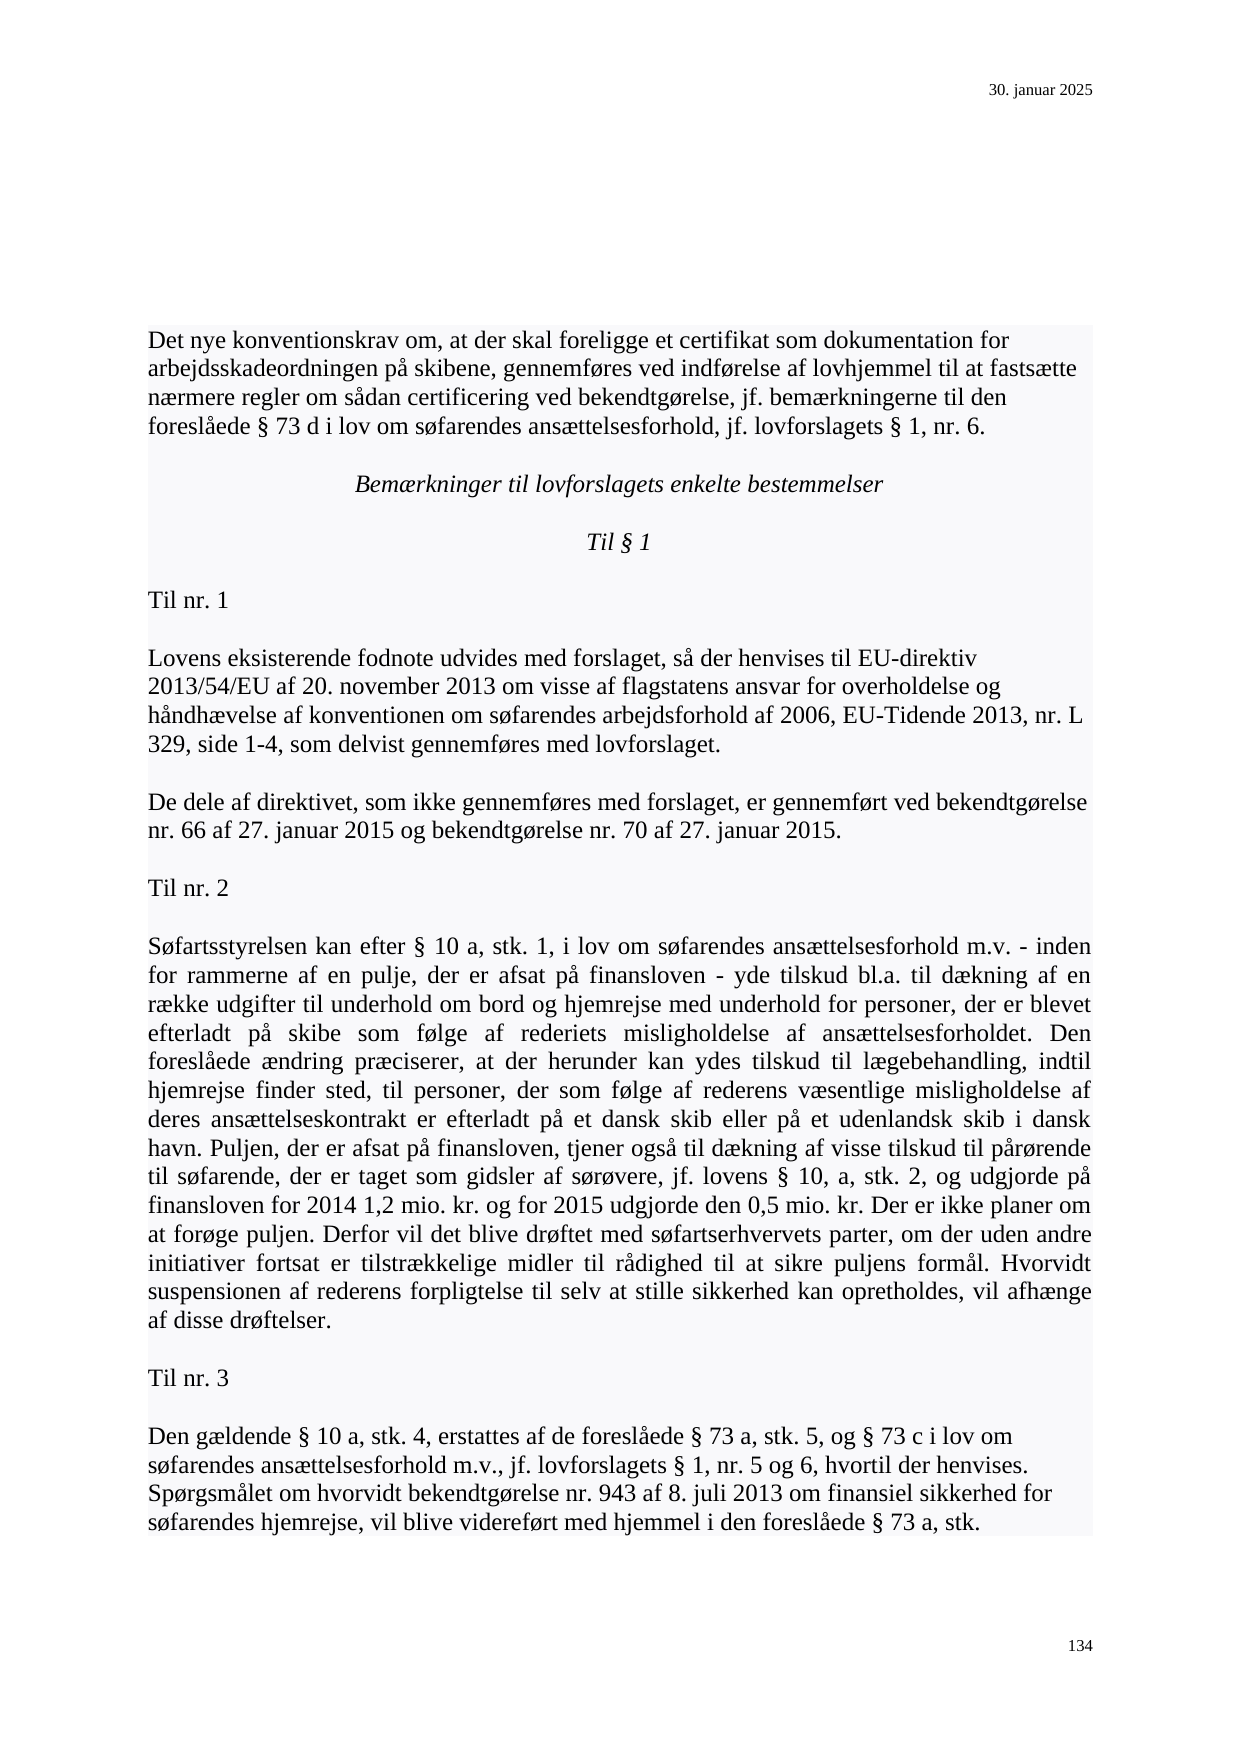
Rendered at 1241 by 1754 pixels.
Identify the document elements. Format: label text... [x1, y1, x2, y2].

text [148, 1421, 1093, 1536]
text Søfartsstyrelsen kan efter § 10 a, stk. 1, i lov om søfarendes ansættelsesforhold m.v. - inden for rammerne af en pulje, der er afsat på finansloven - yde tilskud bl.a. til dækning af en række udgifter til underhold om bord og hjemrejse med underhold for personer, der er blevet efterladt på skibe som følge af rederiets misligholdelse af ansættelsesforholdet. Den foreslåede ændring præciserer, at der herunder kan ydes tilskud til lægebehandling, indtil hjemrejse finder sted, til personer, der som følge af rederens væsentlige misligholdelse af deres ansættelseskontrakt er efterladt på et dansk skib eller på et udenlandsk skib i dansk havn. Puljen, der er afsat på finansloven, tjener også til dækning af visse tilskud til pårørende til søfarende, der er taget som gidsler af sørøvere, jf. lovens § 10, a, stk. 2, og udgjorde på finansloven for 2014 1,2 mio. kr. og for 2015 udgjorde den 0,5 mio. kr. Der er ikke planer om at forøge puljen. Derfor vil det blive drøftet med søfartserhvervets parter, om der uden andre initiativer fortsat er tilstrækkelige midler til rådighed til at sikre puljens formål. Hvorvidt suspensionen af rederens forpligtelse til selv at stille sikkerhed kan opretholdes, vil afhænge af disse drøftelser. [148, 931, 1093, 1334]
text Det nye konventionskrav om, at der skal foreligge et certifikat som dokumentation for arbejdsskadeordningen på skibene, gennemføres ved indførelse af lovhjemmel til at fastsætte nærmere regler om sådan certificering ved bekendtgørelse, jf. bemærkningerne til den foreslåede § 73 d i lov om søfarendes ansættelsesforhold, jf. lovforslagets § 1, nr. 6. [148, 325, 1093, 440]
text De dele af direktivet, som ikke gennemføres med forslaget, er gennemført ved bekendtgørelse nr. 66 af 27. januar 2015 og bekendtgørelse nr. 70 af 27. januar 2015. [148, 787, 1093, 844]
text Til nr. 3 [148, 1363, 1093, 1392]
text Til nr. 1 [148, 585, 1093, 613]
text Til § 1 [148, 527, 1093, 556]
text Lovens eksisterende fodnote udvides med forslaget, så der henvises til EU-direktiv 2013/54/EU af 20. november 2013 om visse af flagstatens ansvar for overholdelse og håndhævelse af konventionen om søfarendes arbejdsforhold af 2006, EU-Tidende 2013, nr. L 329, side 1-4, som delvist gennemføres med lovforslaget. [148, 643, 1093, 758]
text Til nr. 2 [148, 873, 1093, 902]
text Bemærkninger til lovforslagets enkelte bestemmelser [148, 469, 1093, 498]
